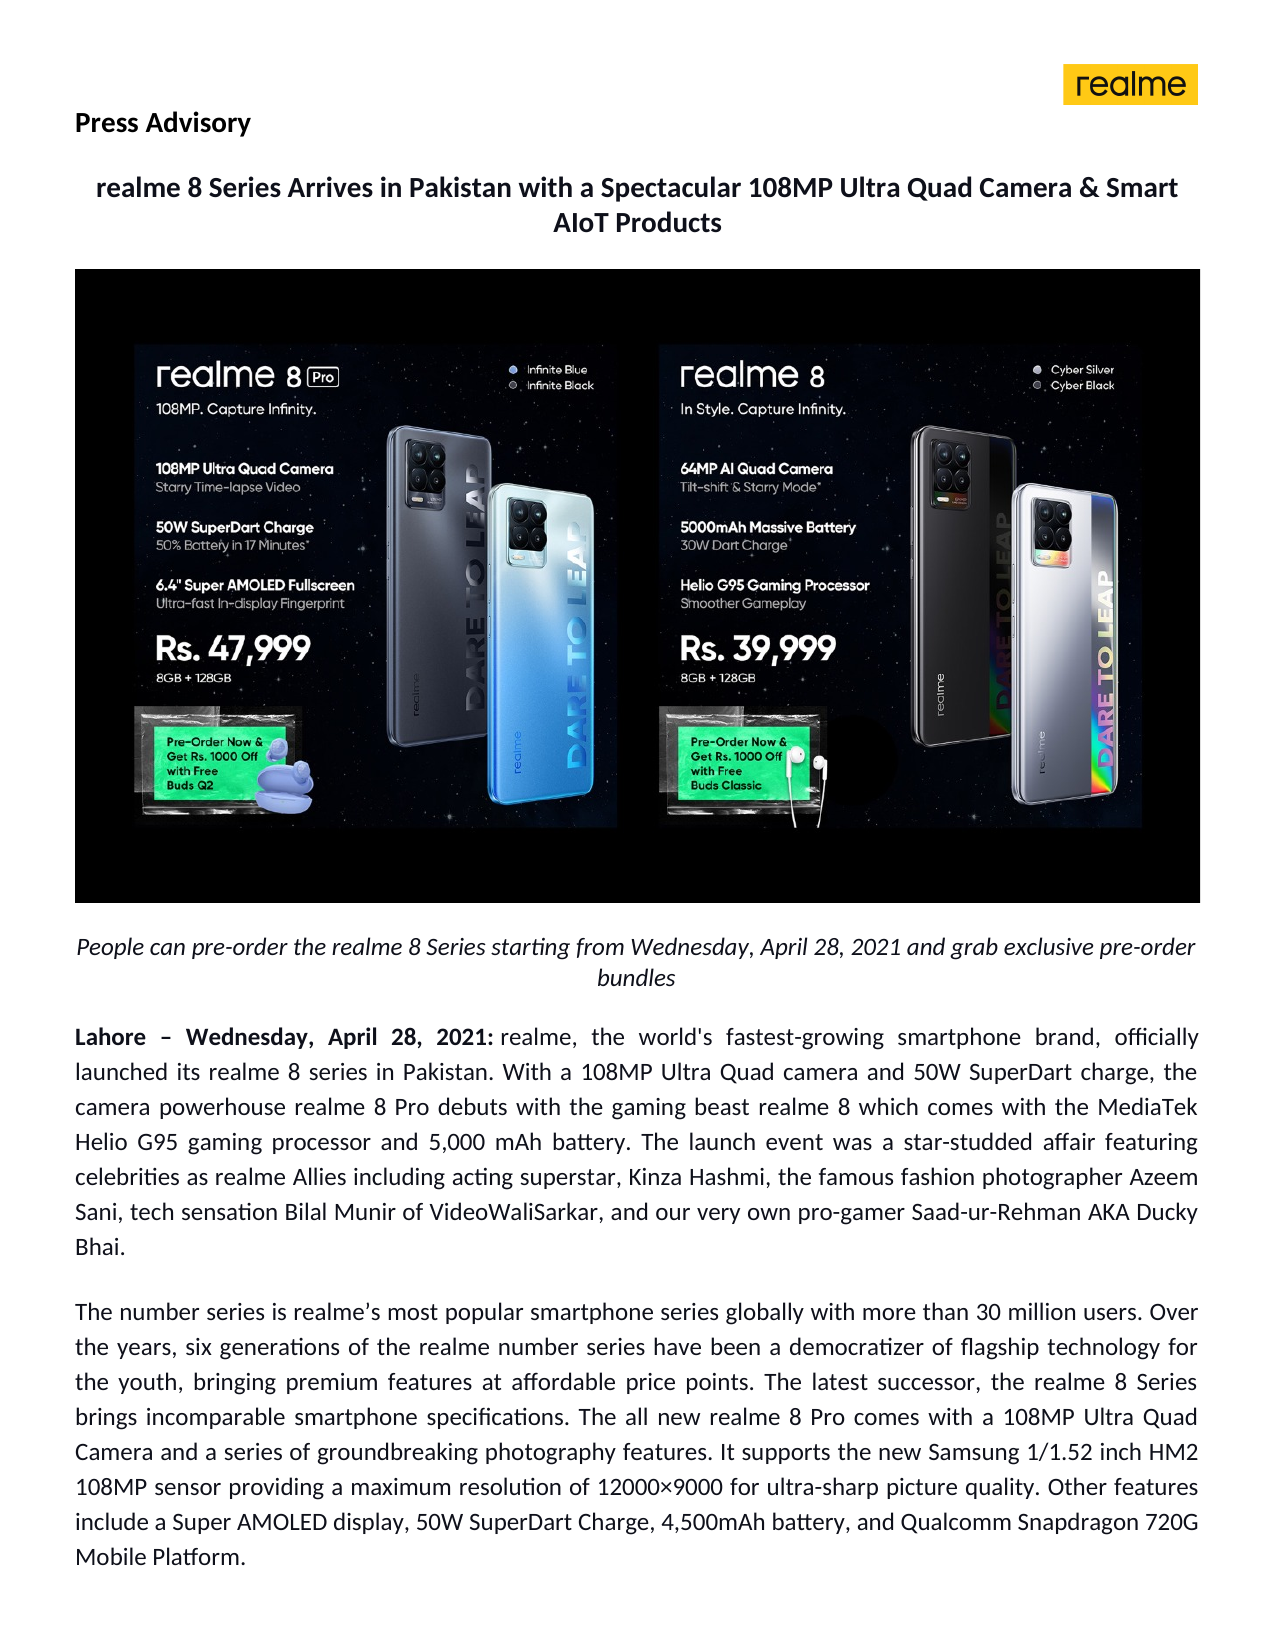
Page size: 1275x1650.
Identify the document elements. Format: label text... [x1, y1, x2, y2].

picture [1063, 64, 1198, 105]
text Lahore – Wednesday, April 28, 2021: realme, the world's fastest-growing smartphone brand, officially launched its realme 8 series in Pakistan. With a 108MP Ultra Quad camera and 50W SuperDart charge, the camera powerhouse realme 8 Pro debuts with the gaming beast realme 8 which comes with the MediaTek Helio G95 gaming processor and 5,000 mAh battery. The launch event was a star-studded affair featuring celebrities as realme Allies including acting superstar, Kinza Hashmi, the famous fashion photographer Azeem Sani, tech sensation Bilal Munir of VideoWaliSarkar, and our very own pro-gamer Saad-ur-Rehman AKA Ducky Bhai. [75, 1022, 1200, 1262]
text People can pre-order the realme 8 Series starting from Wednesday, April 28, 2021 and grab exclusive pre-order bundles [75, 931, 1200, 992]
text realme 8 Series Arrives in Pakistan with a Spectacular 108MP Ultra Quad Camera & Smart AIoT Products [75, 169, 1200, 240]
text The number series is realme’s most popular smartphone series globally with more than 30 million users. Over the years, six generations of the realme number series have been a democratizer of flagship technology for the youth, bringing premium features at affordable price points. The latest successor, the realme 8 Series brings incomparable smartphone specifications. The all new realme 8 Pro comes with a 108MP Ultra Quad Camera and a series of groundbreaking photography features. It supports the new Samsung 1/1.52 inch HM2 108MP sensor providing a maximum resolution of 12000×9000 for ultra-sharp picture quality. Other features include a Super AMOLED display, 50W SuperDart Charge, 4,500mAh battery, and Qualcomm Snapdragon 720G Mobile Platform. [75, 1296, 1200, 1571]
picture [75, 269, 1200, 903]
